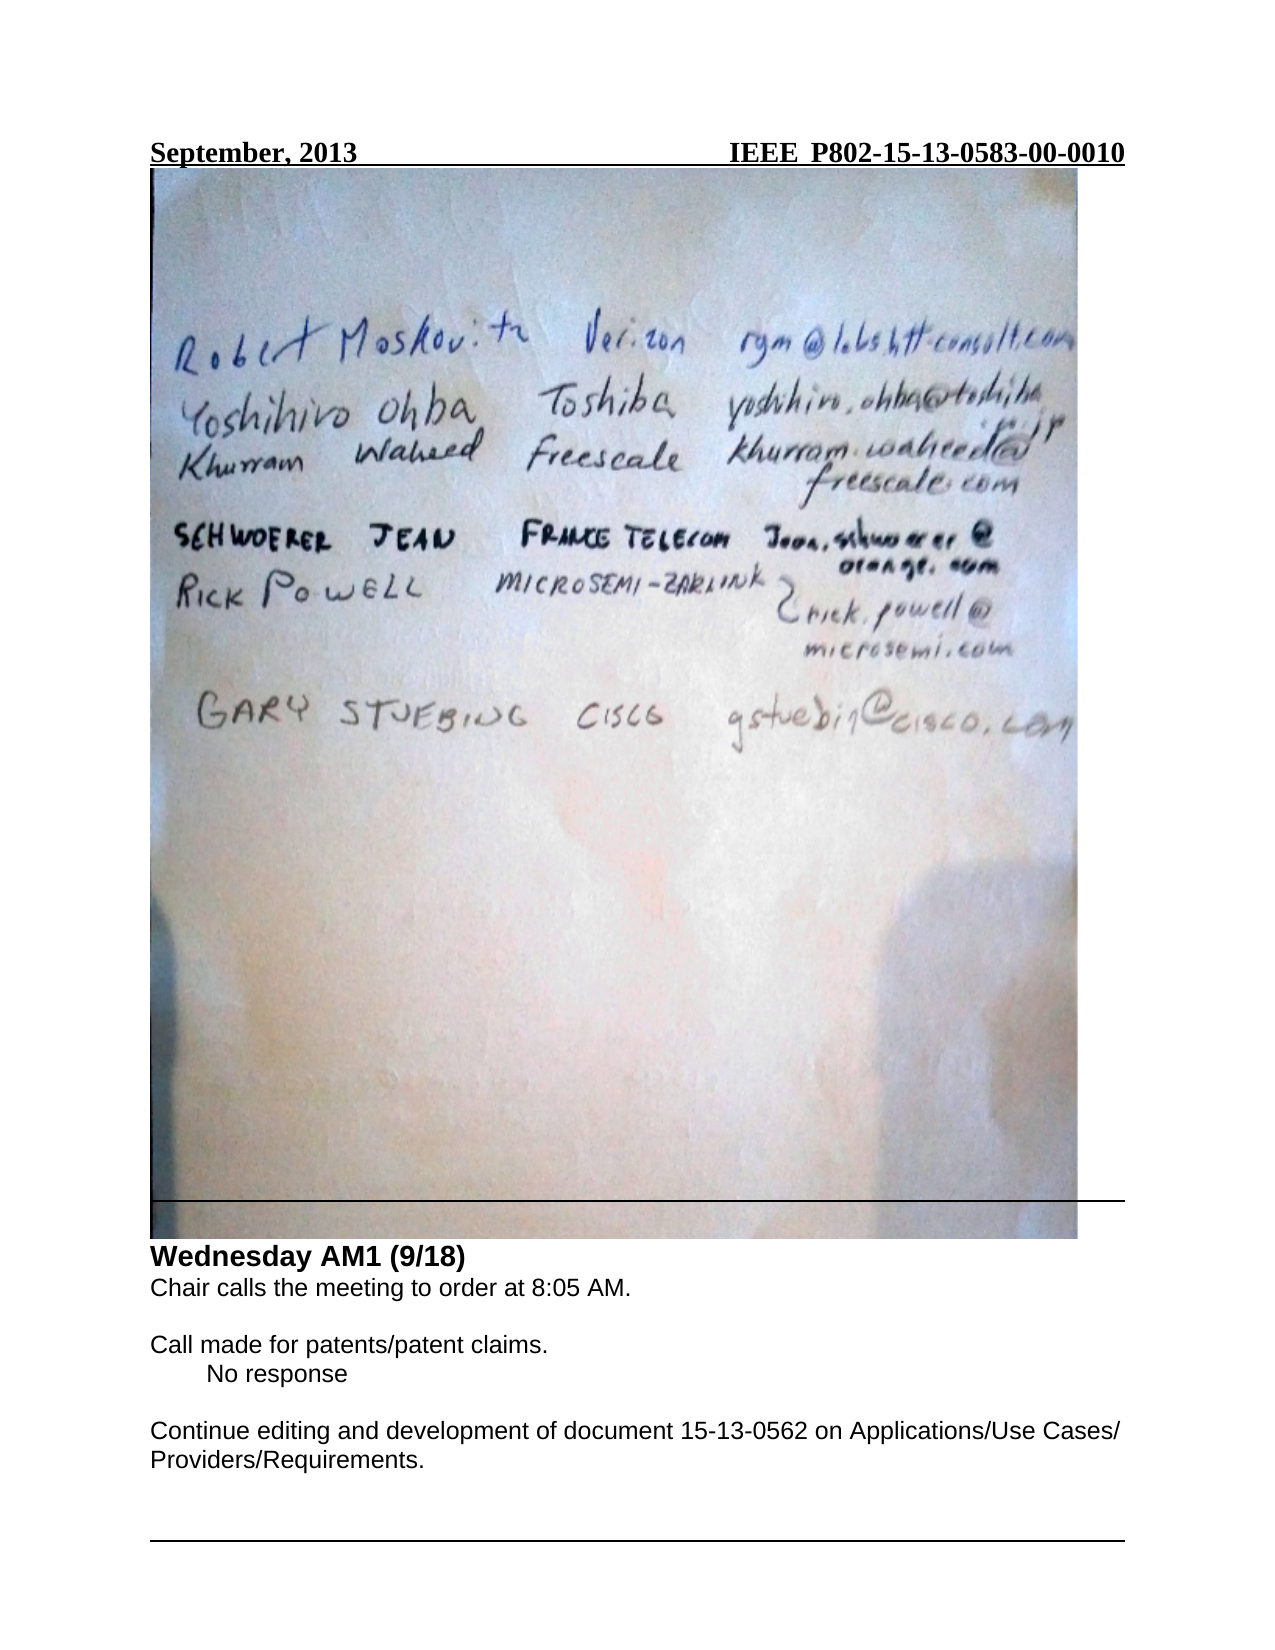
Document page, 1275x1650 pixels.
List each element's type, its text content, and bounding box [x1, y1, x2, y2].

text No response [206, 1359, 1125, 1388]
text Chair calls the meeting to order at 8:05 AM. [150, 1273, 1125, 1301]
text Wednesday AM1 (9/18) [150, 1239, 1125, 1273]
text Call made for patents/patent claims. [150, 1330, 1125, 1359]
text Continue editing and development of document 15-13-0562 on Applications/Use Cases/ Providers/Requirements. [150, 1416, 1125, 1474]
